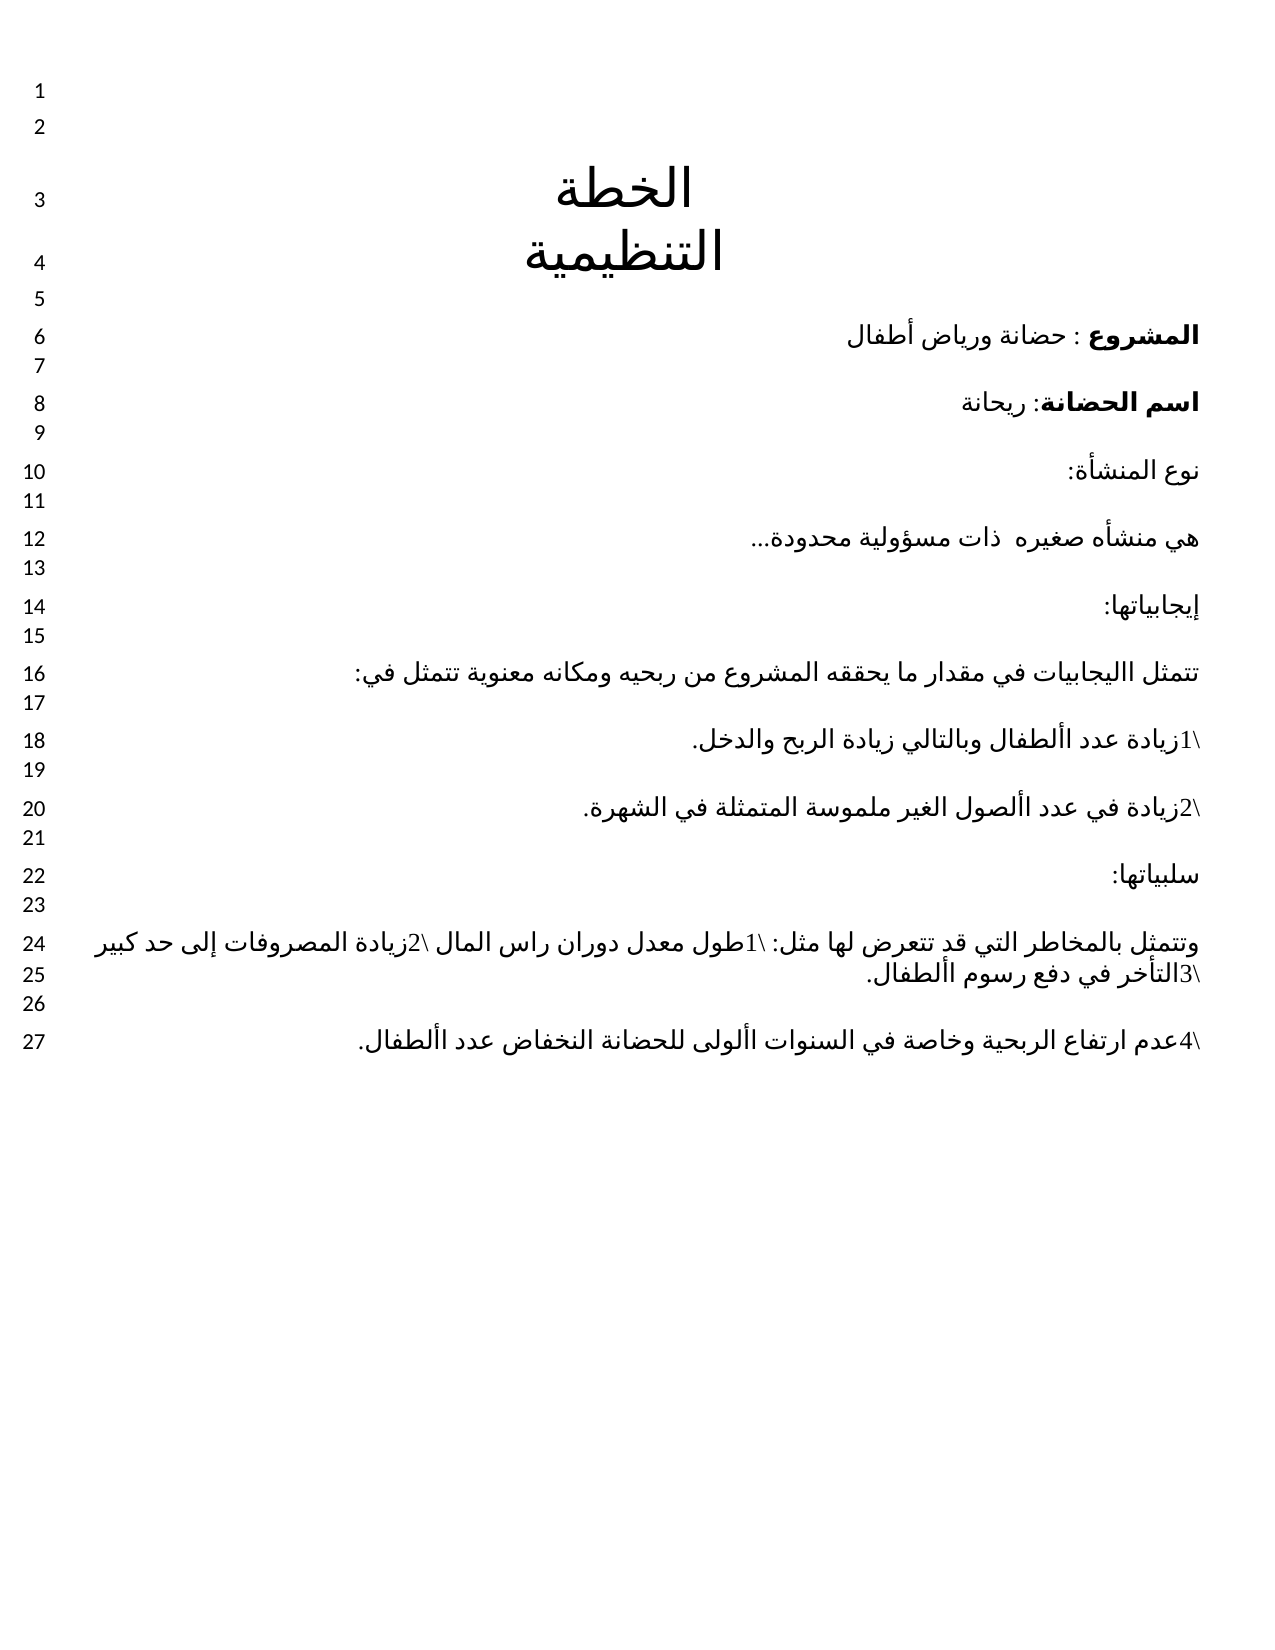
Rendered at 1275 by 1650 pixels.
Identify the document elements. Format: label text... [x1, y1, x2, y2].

text \3التأخر في دفع رسوم األطفال. [75, 958, 1200, 988]
text اسم الحضانة: ريحانة [75, 387, 1200, 417]
text سلبياتها: [75, 859, 1200, 889]
text هي منشأه صغيره ذات مسؤولية محدودة... [75, 522, 1200, 552]
subtitle الخطة التنظيمية [446, 157, 803, 283]
text \4عدم ارتفاع الربحية وخاصة في السنوات األولى للحضانة النخفاض عدد األطفال. [75, 1025, 1200, 1055]
text \1زيادة عدد األطفال وبالتالي زيادة الربح والدخل. [75, 724, 1200, 754]
text \2زيادة في عدد األصول الغير ملموسة المتمثلة في الشهرة. [75, 792, 1200, 822]
text إيجابياتها: [75, 590, 1200, 620]
text تتمثل االيجابيات في مقدار ما يحققه المشروع من ربحيه ومكانه معنوية تتمثل في: [75, 657, 1200, 687]
text نوع المنشأة: [75, 455, 1200, 485]
text المشروع : حضانة ورياض أطفال [75, 320, 1200, 350]
text وتتمثل بالمخاطر التي قد تتعرض لها مثل: \1طول معدل دوران راس المال \2زيادة المصروفات إلى حد كبير [75, 927, 1200, 957]
